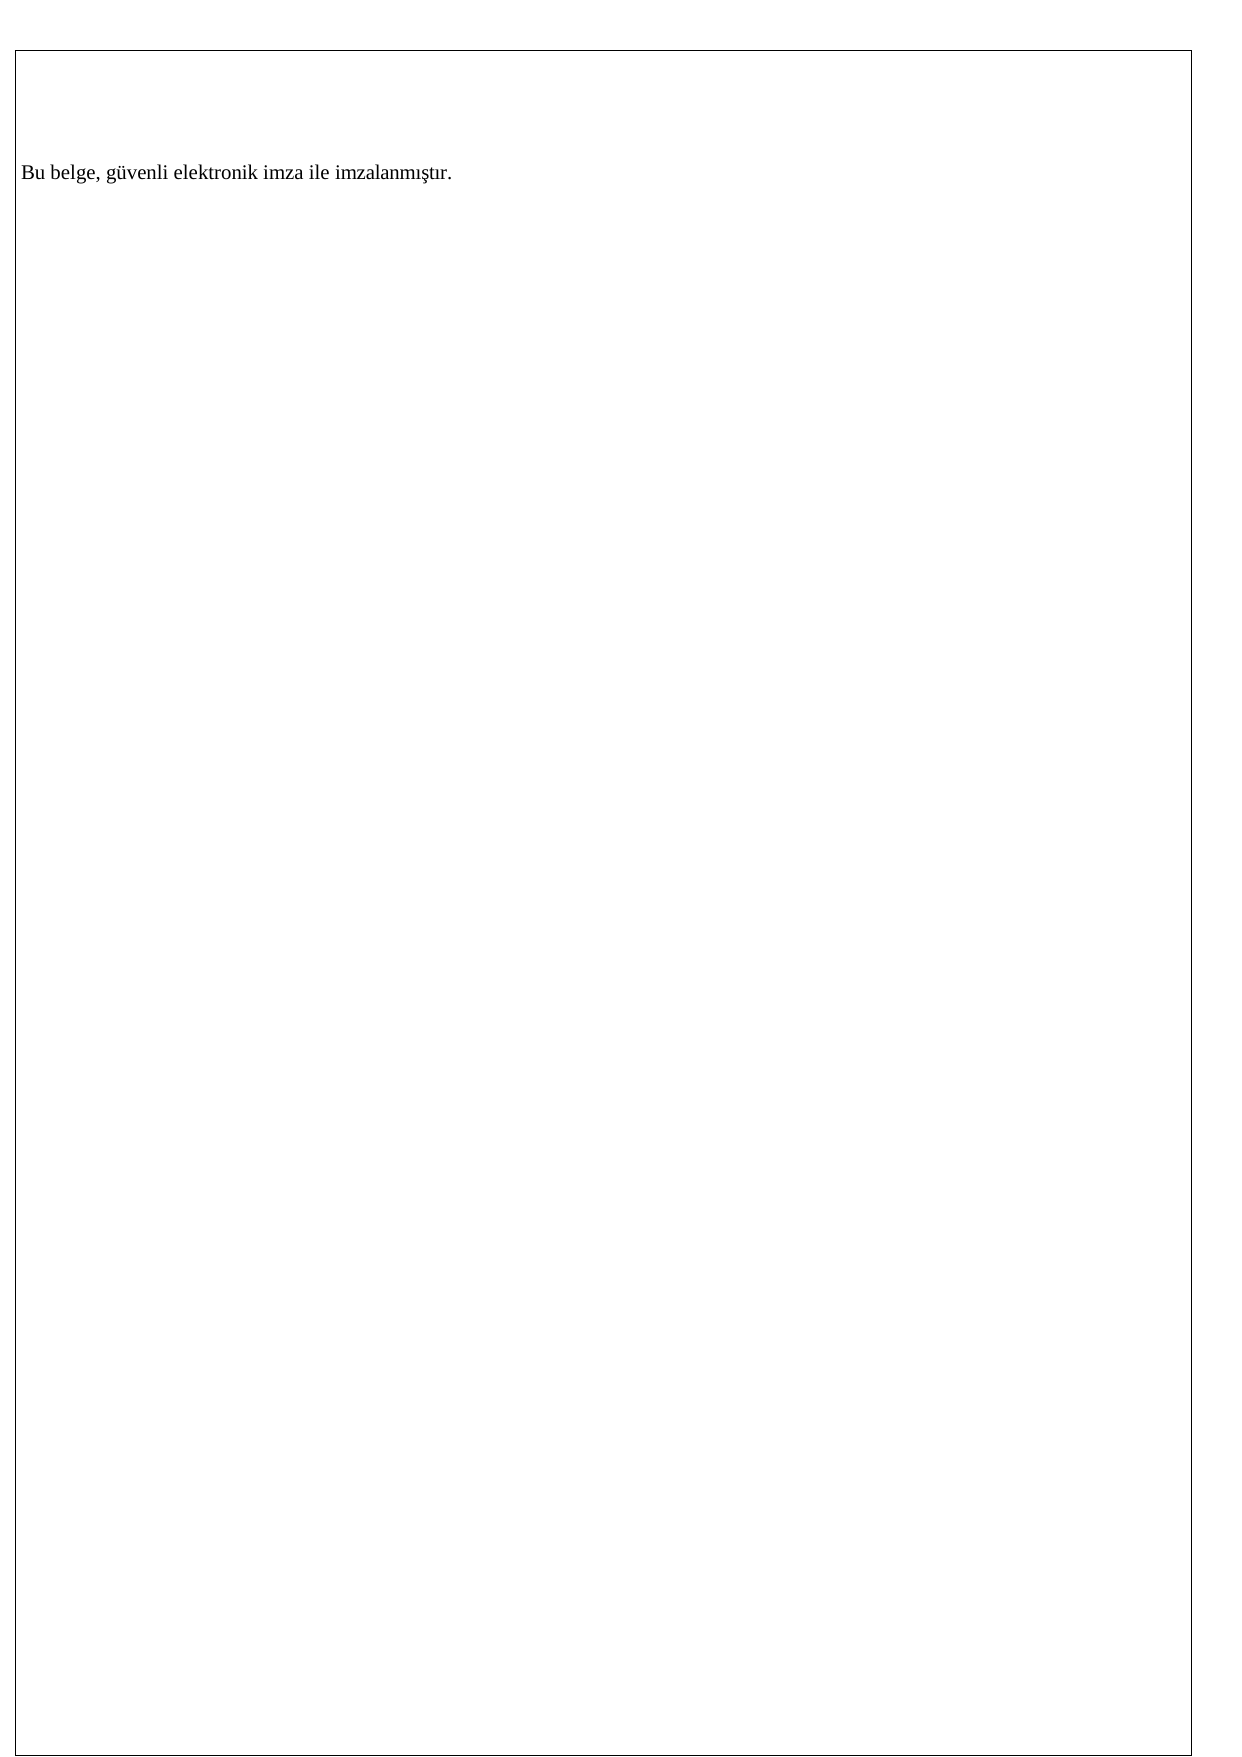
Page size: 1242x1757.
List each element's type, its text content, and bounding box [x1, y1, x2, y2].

text Bu belge, güvenli elektronik imza ile imzalanmıştır. [21, 160, 1168, 184]
